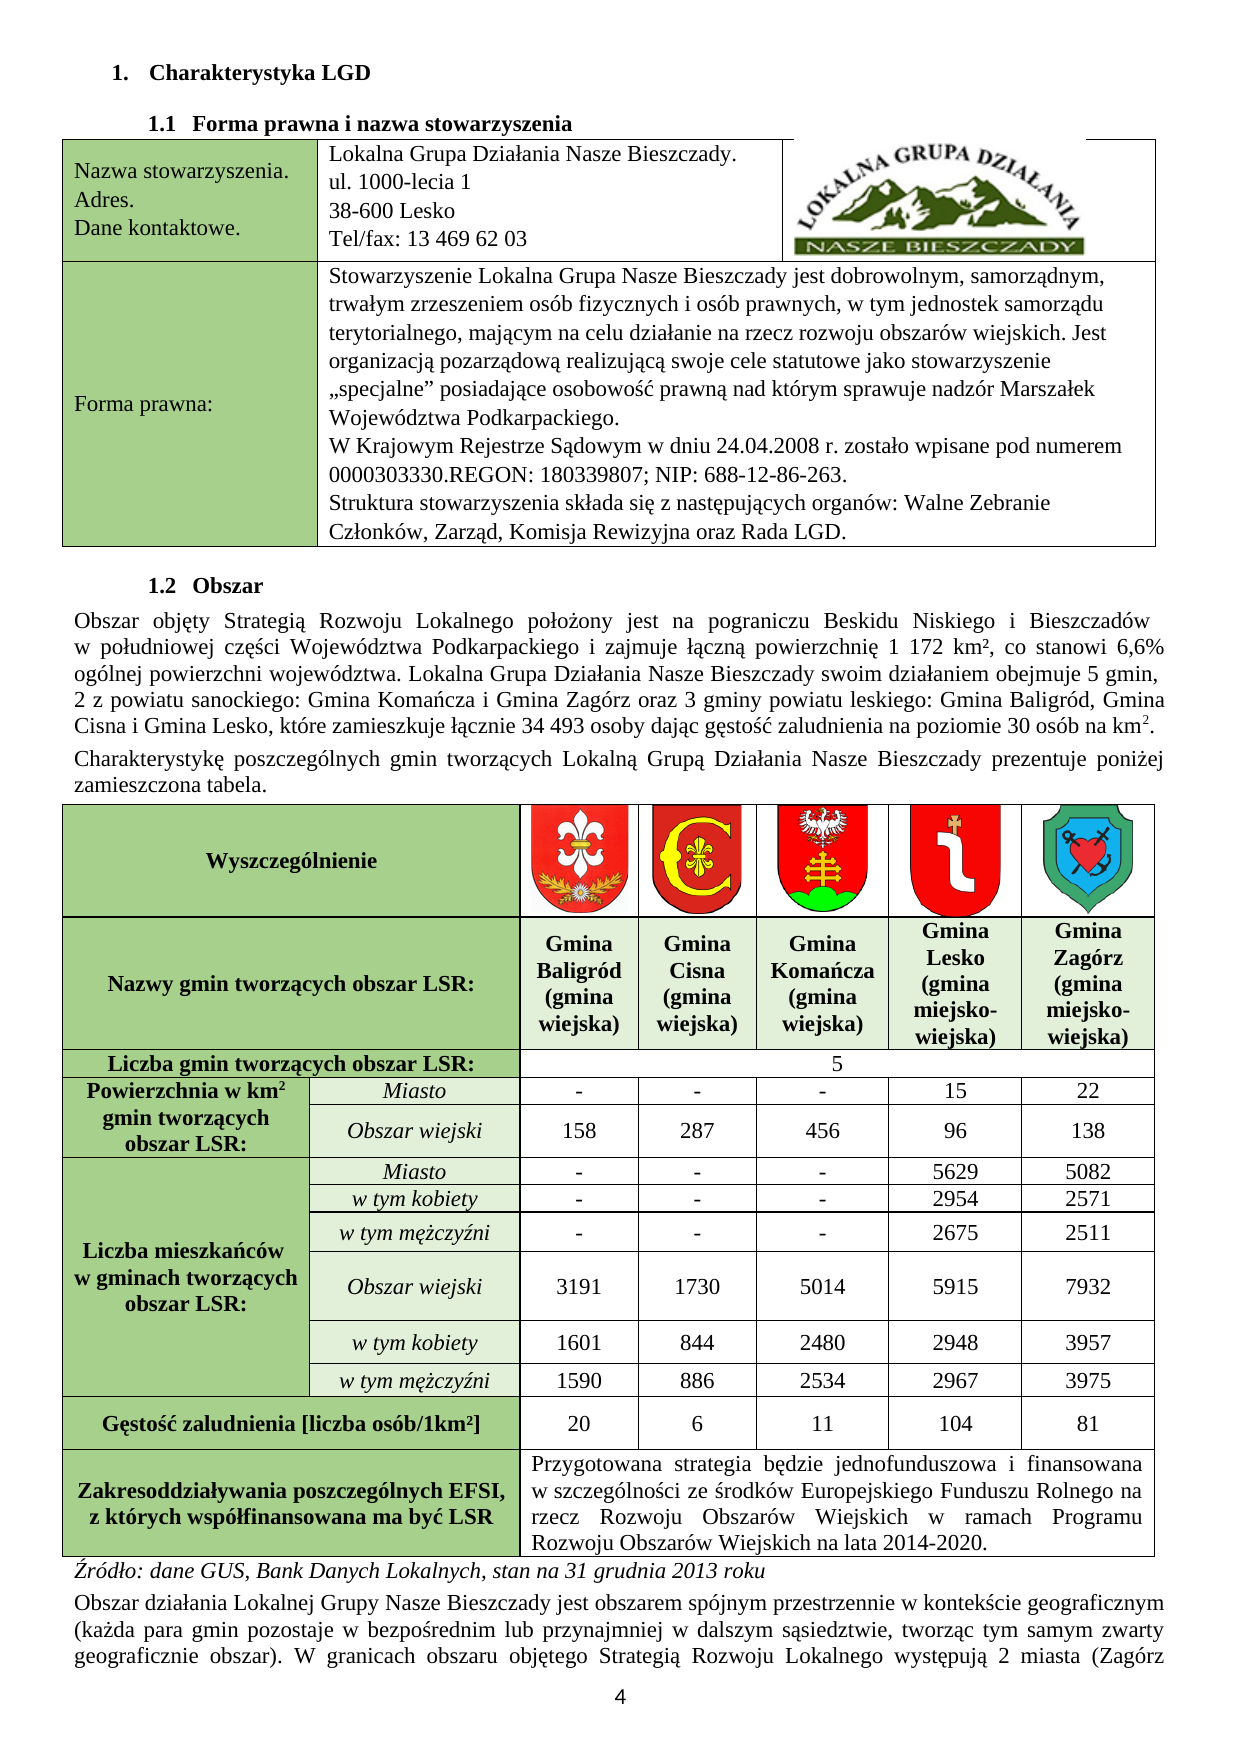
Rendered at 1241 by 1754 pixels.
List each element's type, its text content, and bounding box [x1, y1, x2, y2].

table_cell Liczba gmin tworzących obszar LSR: [63, 1050, 519, 1077]
table_cell 844 [639, 1321, 756, 1363]
table_cell Przygotowana strategia będzie jednofunduszowa i finansowana w szczególności ze środków Europejskiego Funduszu Rolnego na rzecz Rozwoju Obszarów Wiejskich w ramach Programu Rozwoju Obszarów Wiejskich na lata 2014-2020. [521, 1450, 1154, 1556]
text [74, 1589, 1166, 1668]
table_cell 3975 [1022, 1364, 1154, 1396]
table_cell - [521, 1078, 638, 1104]
picture [777, 805, 868, 912]
table_cell - [757, 1213, 888, 1251]
table_cell 138 [1022, 1105, 1154, 1157]
table_cell 456 [757, 1105, 888, 1157]
table_cell 11 [757, 1397, 888, 1449]
table_cell - [521, 1213, 638, 1251]
table_cell Obszar wiejski [310, 1252, 519, 1320]
table_cell 5 [521, 1050, 1154, 1077]
table_header [521, 805, 638, 916]
table_cell 5915 [889, 1252, 1021, 1320]
table_cell 5082 [1022, 1158, 1154, 1184]
table_cell Obszar wiejski [310, 1105, 519, 1157]
table_cell 287 [639, 1105, 756, 1157]
table_header Lokalna Grupa Działania Nasze Bieszczady. ul. 1000-lecia 1 38-600 Lesko Tel/fax: 13 469 62 03 [318, 140, 782, 261]
table_cell 7932 [1022, 1252, 1154, 1320]
table_cell - [639, 1158, 756, 1184]
picture [910, 805, 1001, 917]
text Charakterystykę poszczególnych gmin tworzących Lokalną Grupą Działania Nasze Bieszczady prezentuje poniżej zamieszczona tabela. [74, 745, 1166, 798]
table_cell w tym kobiety [310, 1321, 519, 1363]
subtitle Obszar [148, 572, 1166, 598]
table_cell - [639, 1213, 756, 1251]
table_cell Gęstość zaludnienia [liczba osób/1km²] [63, 1397, 519, 1449]
text Obszar objęty Strategią Rozwoju Lokalnego położony jest na pograniczu Beskidu Niskiego i Bieszczadów w południowej części Województwa Podkarpackiego i zajmuje łączną powierzchnię 1 172 km², co stanowi 6,6% ogólnej powierzchni województwa. Lokalna Grupa Działania Nasze Bieszczady swoim działaniem obejmuje 5 gmin, 2 z powiatu sanockiego: Gmina Komańcza i Gmina Zagórz oraz 3 gminy powiatu leskiego: Gmina Baligród, Gmina Cisna i Gmina Lesko, które zamieszkuje łącznie 34 493 osoby dając gęstość zaludnienia na poziomie 30 osób na km2. [74, 607, 1166, 739]
table_cell - [757, 1158, 888, 1184]
table_cell - [757, 1078, 888, 1104]
table_cell w tym kobiety [310, 1185, 519, 1211]
table_header Nazwa stowarzyszenia. Adres. Dane kontaktowe. [63, 140, 317, 261]
table_cell 2571 [1022, 1185, 1154, 1211]
table_cell 2675 [889, 1213, 1021, 1251]
table_cell 104 [889, 1397, 1021, 1449]
table_cell - [521, 1185, 638, 1211]
table_cell 2948 [889, 1321, 1021, 1363]
picture [652, 805, 742, 914]
table_cell Miasto [310, 1078, 519, 1104]
table_header [757, 805, 888, 916]
table_cell 1590 [521, 1364, 638, 1396]
table_cell 20 [521, 1397, 638, 1449]
table_cell 96 [889, 1105, 1021, 1157]
subtitle Charakterystyka LGD [111, 59, 1166, 85]
picture [1043, 805, 1133, 914]
picture [793, 139, 1086, 259]
table_cell 2954 [889, 1185, 1021, 1211]
table_cell 5014 [757, 1252, 888, 1320]
table_cell 1601 [521, 1321, 638, 1363]
text Źródło: dane GUS, Bank Danych Lokalnych, stan na 31 grudnia 2013 roku [74, 1557, 1166, 1583]
table_header [639, 805, 756, 916]
table_cell 2534 [757, 1364, 888, 1396]
table_cell 2967 [889, 1364, 1021, 1396]
table_header [1001, 805, 1021, 916]
table_cell 3191 [521, 1252, 638, 1320]
table_header [783, 140, 1155, 261]
table_header [1022, 805, 1154, 916]
table_header [889, 805, 910, 916]
table_cell Gmina Lesko (gmina miejsko-wiejska) [889, 918, 1021, 1049]
table_cell Gmina Komańcza (gmina wiejska) [757, 918, 888, 1049]
table_cell - [639, 1078, 756, 1104]
table_cell Gmina Baligród (gmina wiejska) [521, 918, 638, 1049]
table_cell Powierzchnia w km2 gmin tworzących obszar LSR: [63, 1078, 309, 1157]
table_cell 6 [639, 1397, 756, 1449]
table_cell 158 [521, 1105, 638, 1157]
table_cell Liczba mieszkańców w gminach tworzących obszar LSR: [63, 1158, 309, 1396]
table_cell 3957 [1022, 1321, 1154, 1363]
table_cell Forma prawna: [63, 262, 317, 546]
table_cell 2511 [1022, 1213, 1154, 1251]
table_cell w tym mężczyźni [310, 1213, 519, 1251]
table_cell Nazwy gmin tworzących obszar LSR: [63, 918, 519, 1049]
table_cell 1730 [639, 1252, 756, 1320]
table_cell 15 [889, 1078, 1021, 1104]
subtitle Forma prawna i nazwa stowarzyszenia [148, 110, 1166, 137]
table_cell 2480 [757, 1321, 888, 1363]
table_cell Zakresoddziaływania poszczególnych EFSI, z których współfinansowana ma być LSR [63, 1450, 519, 1556]
table_cell 5629 [889, 1158, 1021, 1184]
picture [531, 805, 629, 913]
table_cell - [639, 1185, 756, 1211]
table_cell Stowarzyszenie Lokalna Grupa Nasze Bieszczady jest dobrowolnym, samorządnym, trwałym zrzeszeniem osób fizycznych i osób prawnych, w tym jednostek samorządu terytorialnego, mającym na celu działanie na rzecz rozwoju obszarów wiejskich. Jest organizacją pozarządową realizującą swoje cele statutowe jako stowarzyszenie „specjalne” posiadające osobowość prawną nad którym sprawuje nadzór Marszałek Województwa Podkarpackiego. W Krajowym Rejestrze Sądowym w dniu 24.04.2008 r. zostało wpisane pod numerem 0000303330.REGON: 180339807; NIP: 688-12-86-263. Struktura stowarzyszenia składa się z następujących organów: Walne Zebranie Członków, Zarząd, Komisja Rewizyjna oraz Rada LGD. [318, 262, 1155, 546]
table_cell 22 [1022, 1078, 1154, 1104]
table_header Wyszczególnienie [63, 805, 519, 916]
table_cell - [757, 1185, 888, 1211]
table_cell 886 [639, 1364, 756, 1396]
table_cell Miasto [310, 1158, 519, 1184]
table_cell 81 [1022, 1397, 1154, 1449]
table_cell w tym mężczyźni [310, 1364, 519, 1396]
table_cell Gmina Cisna (gmina wiejska) [639, 918, 756, 1049]
table_cell Gmina Zagórz (gmina miejsko-wiejska) [1022, 918, 1154, 1049]
table_cell - [521, 1158, 638, 1184]
